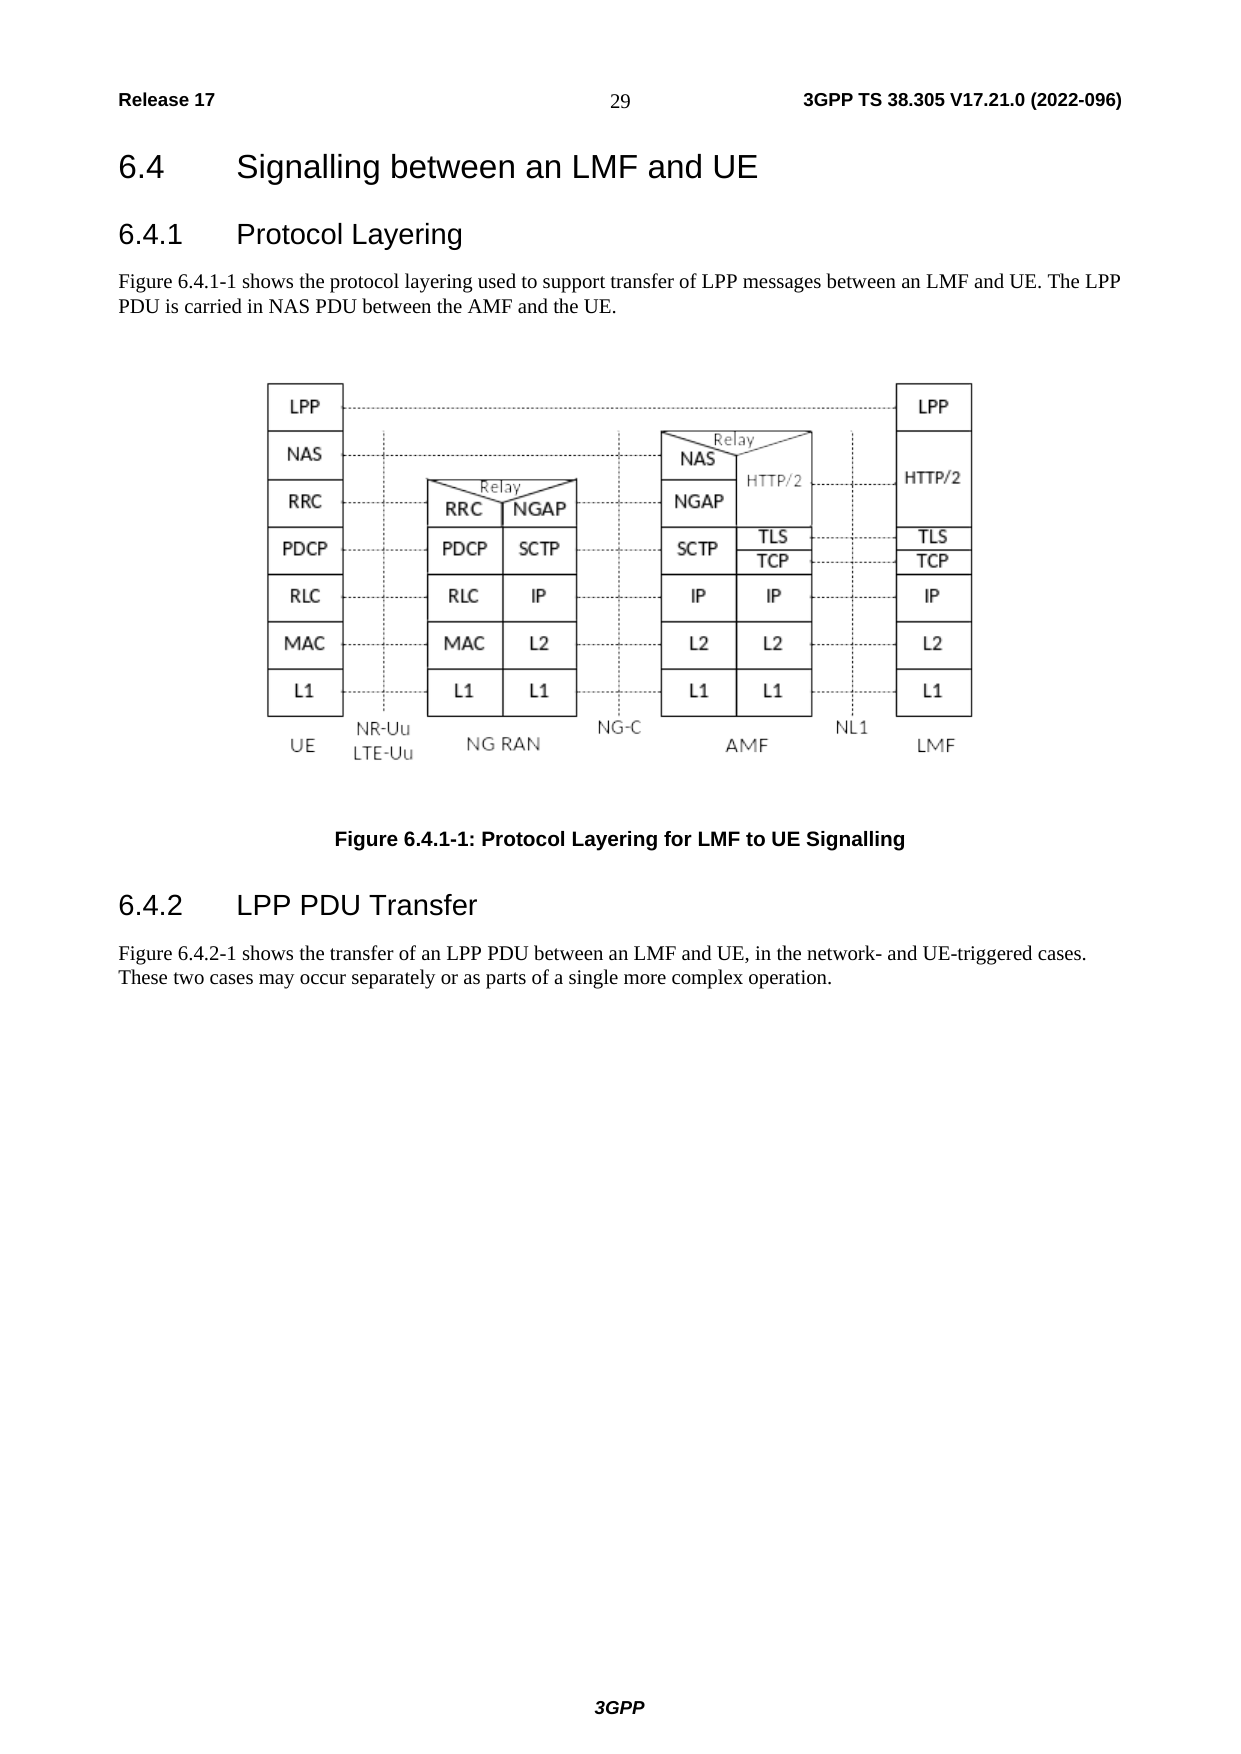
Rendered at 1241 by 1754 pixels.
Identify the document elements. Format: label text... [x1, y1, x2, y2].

text Figure 6.4.1-1 shows the protocol layering used to support transfer of LPP messages between an LMF and UE. The LPP PDU is carried in NAS PDU between the AMF and the UE. [118, 269, 1122, 318]
subtitle 6.4 Signalling between an LMF and UE [118, 147, 1122, 186]
text Figure 6.4.1-1: Protocol Layering for LMF to UE Signalling [118, 827, 1122, 851]
subtitle 6.4.2 LPP PDU Transfer [118, 888, 1122, 922]
text Figure 6.4.2-1 shows the transfer of an LPP PDU between an LMF and UE, in the network- and UE-triggered cases. These two cases may occur separately or as parts of a single more complex operation. [118, 941, 1122, 989]
subtitle 6.4.1 Protocol Layering [118, 217, 1122, 251]
